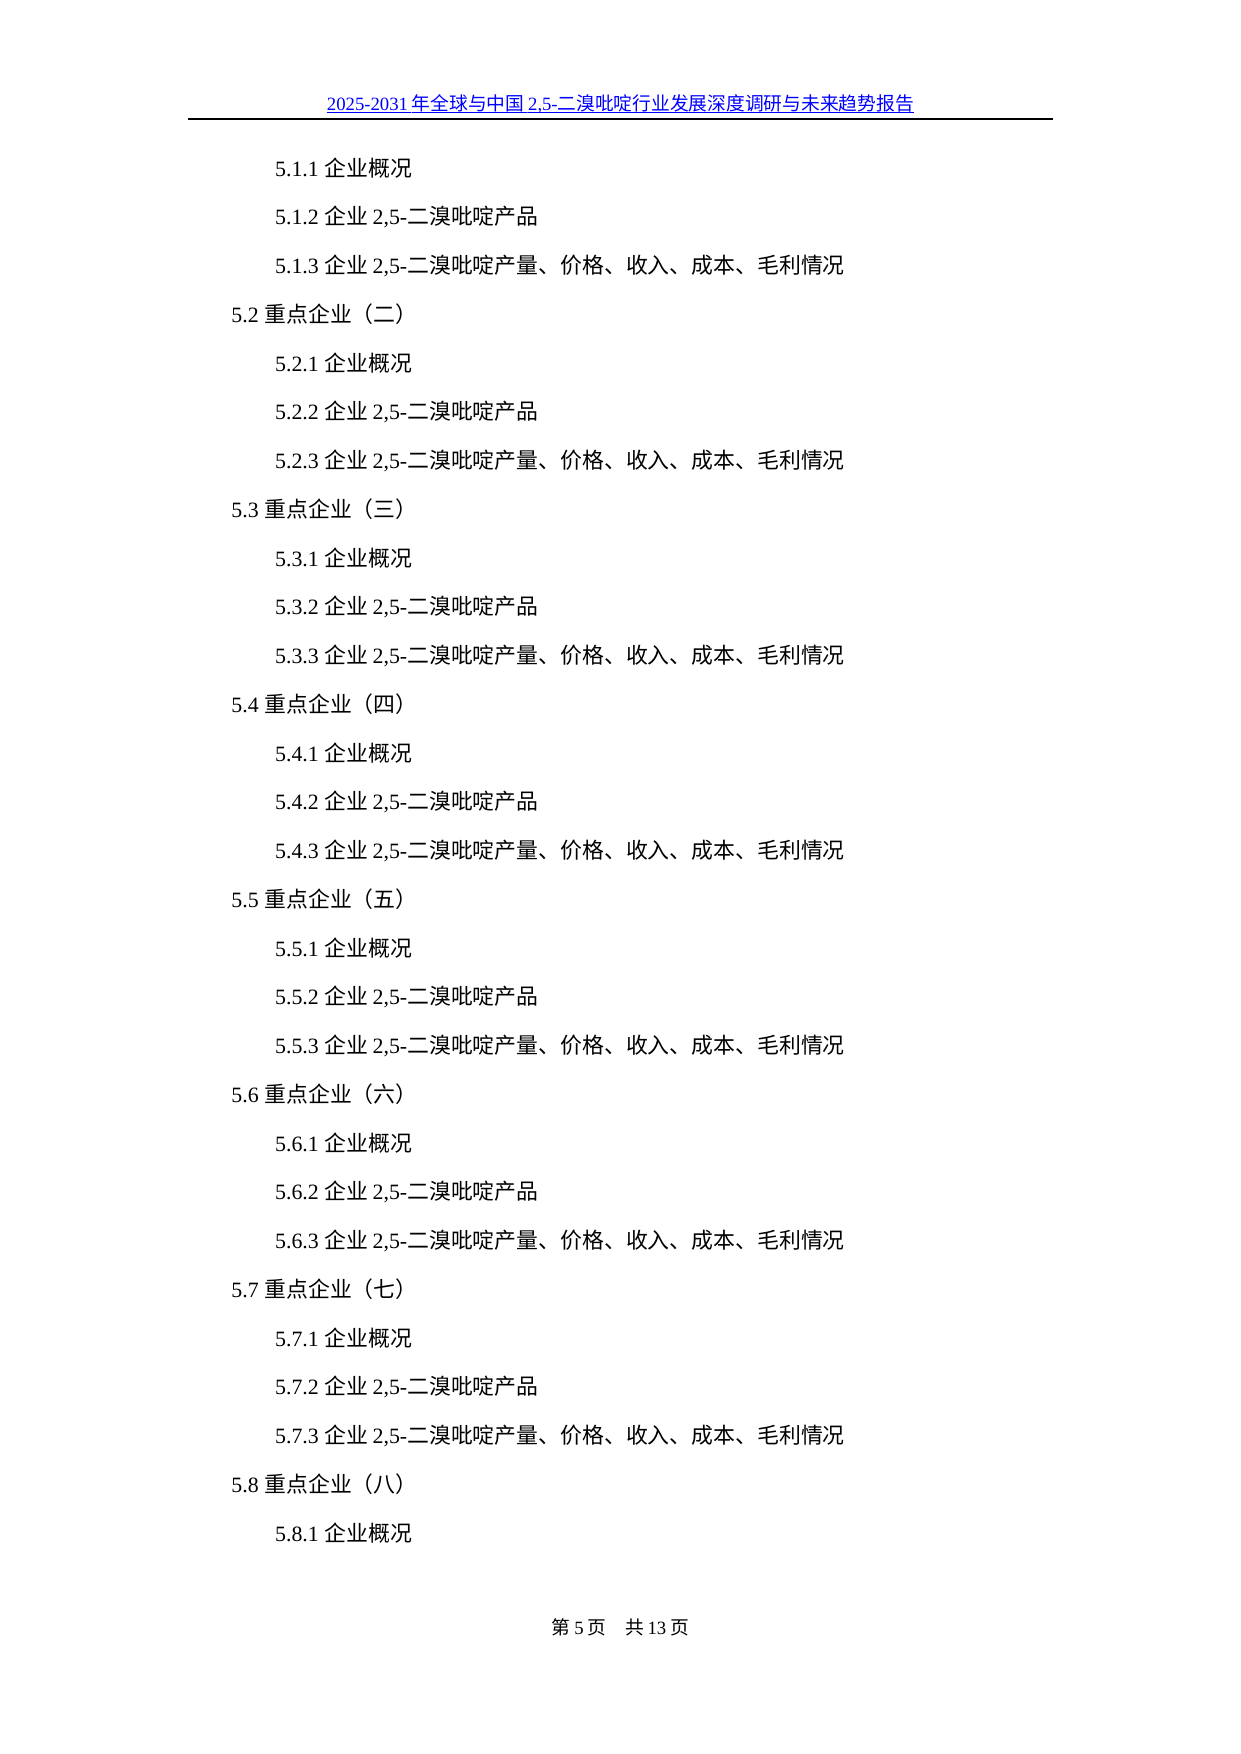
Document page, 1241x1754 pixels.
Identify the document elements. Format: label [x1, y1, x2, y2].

text [187, 150, 1053, 1548]
